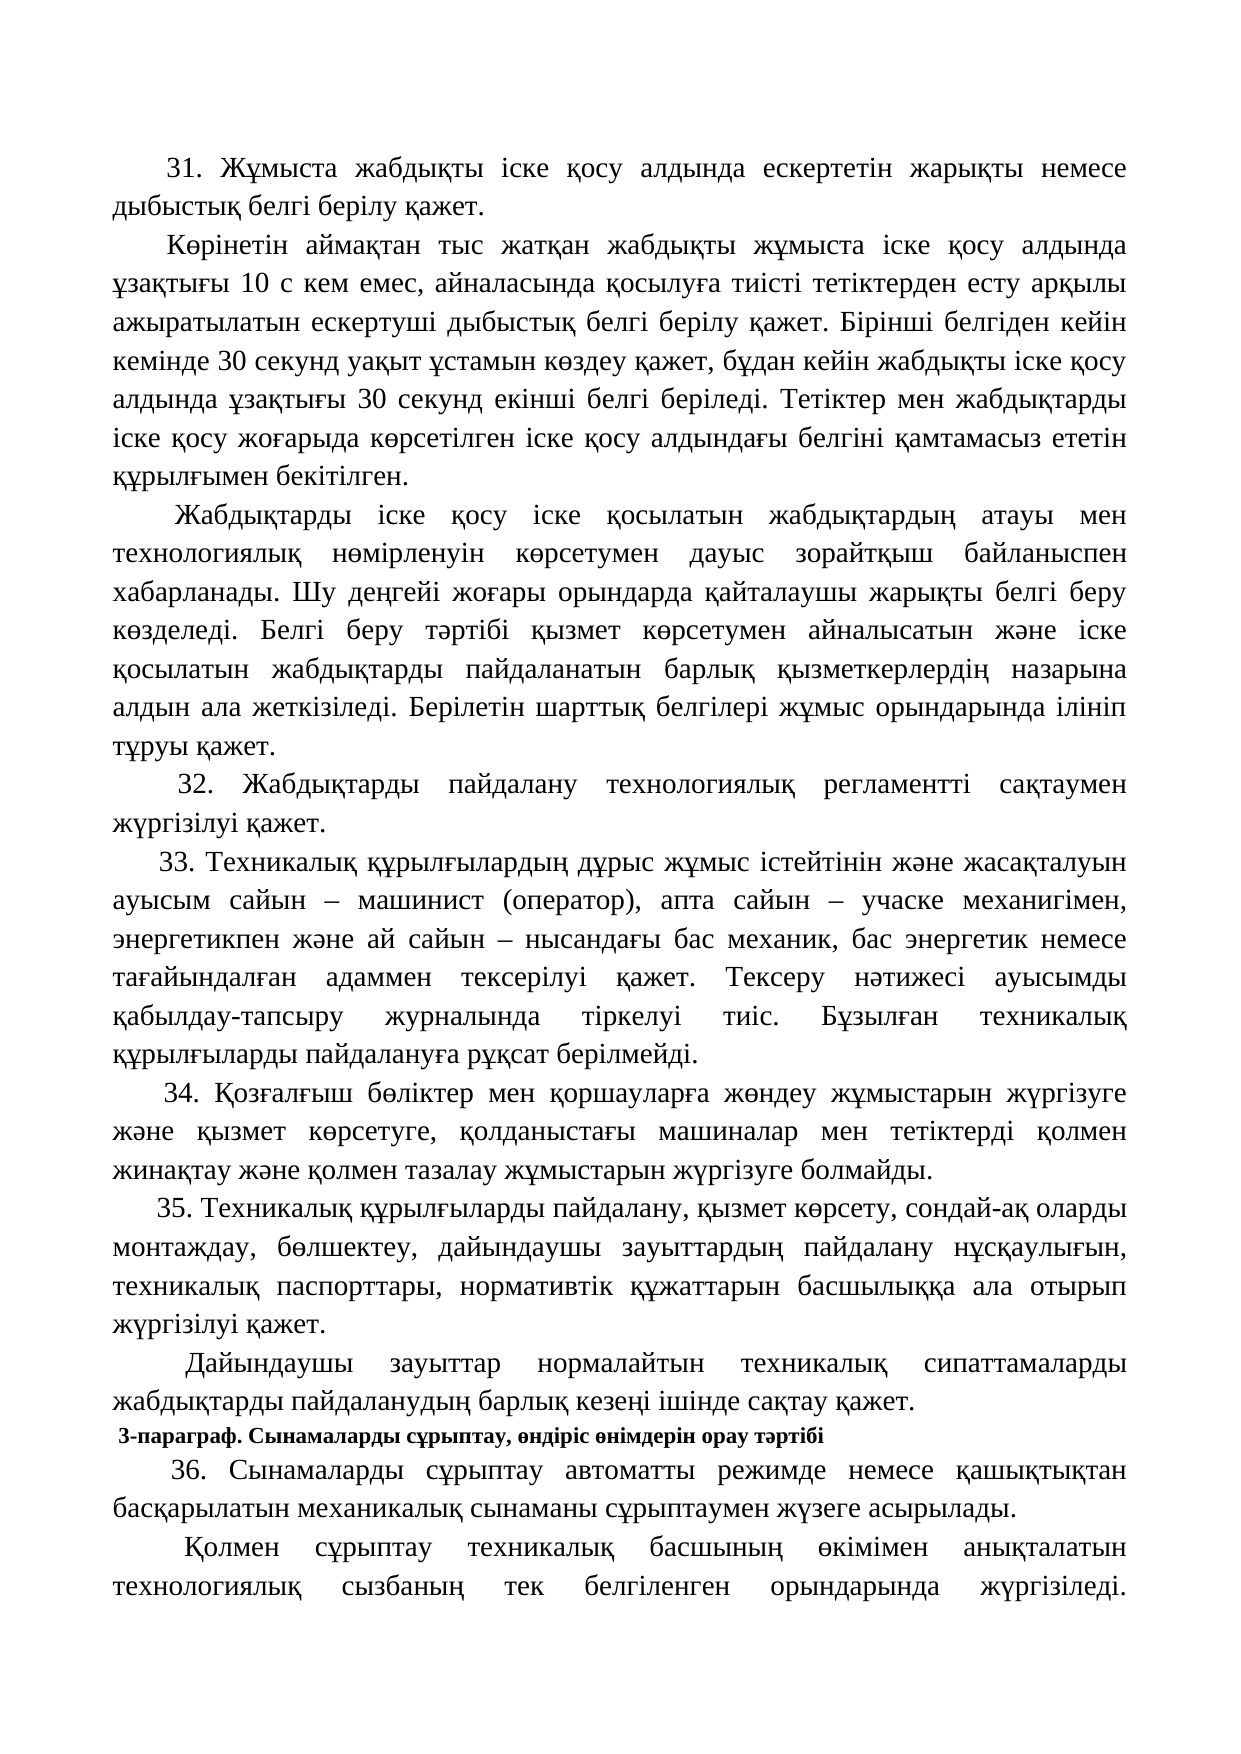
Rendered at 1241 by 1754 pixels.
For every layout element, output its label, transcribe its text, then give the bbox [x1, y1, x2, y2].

text 36. Сынамаларды сұрыптау автоматты режимде немесе қашықтықтан басқарылатын механикалық сынаманы сұрыптаумен жүзеге асырылады. [112, 1452, 1128, 1524]
text 33. Техникалық құрылғылардың дұрыс жұмыс істейтінін және жасақталуын ауысым сайын – машинист (оператор), апта сайын – учаске механигімен, энергетикпен және ай сайын – нысандағы бас механик, бас энергетик немесе тағайындалған адаммен тексерілуі қажет. Тексеру нәтижесі ауысымды қабылдау-тапсыру журналында тіркелуі тиіс. Бұзылған техникалық құрылғыларды пайдалануға рұқсат берілмейді. [112, 844, 1128, 1070]
text Көрінетін аймақтан тыс жатқан жабдықты жұмыста іске қосу алдында ұзақтығы 10 с кем емес, айналасында қосылуға тиісті тетіктерден есту арқылы ажыратылатын ескертуші дыбыстық белгі берілу қажет. Бірінші белгіден кейін кемінде 30 секунд уақыт ұстамын көздеу қажет, бұдан кейін жабдықты іске қосу алдында ұзақтығы 30 секунд екінші белгі беріледі. Тетіктер мен жабдықтарды іске қосу жоғарыда көрсетілген іске қосу алдындағы белгіні қамтамасыз ететін құрылғымен бекітілген. [112, 227, 1128, 492]
text Дайындаушы зауыттар нормалайтын техникалық сипаттамаларды жабдықтарды пайдаланудың барлық кезеңі ішінде сақтау қажет. [112, 1345, 1128, 1417]
text 35. Техникалық құрылғыларды пайдалану, қызмет көрсету, сондай-ақ оларды монтаждау, бөлшектеу, дайындаушы зауыттардың пайдалану нұсқаулығын, техникалық паспорттары, нормативтік құжаттарын басшылыққа ала отырып жүргізілуі қажет. [112, 1191, 1128, 1340]
text 32. Жабдықтарды пайдалану технологиялық регламентті сақтаумен жүргізілуі қажет. [112, 767, 1128, 839]
text 3-параграф. Сынамаларды сұрыптау, өндіріс өнімдерін орау тәртібі [112, 1422, 1128, 1448]
text 31. Жұмыста жабдықты іске қосу алдында ескертетін жарықты немесе дыбыстық белгі берілу қажет. [112, 150, 1128, 222]
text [112, 1529, 1128, 1601]
text 34. Қозғалғыш бөліктер мен қоршауларға жөндеу жұмыстарын жүргізуге және қызмет көрсетуге, қолданыстағы машиналар мен тетіктерді қолмен жинақтау және қолмен тазалау жұмыстарын жүргізуге болмайды. [112, 1075, 1128, 1186]
text Жабдықтарды іске қосу іске қосылатын жабдықтардың атауы мен технологиялық нөмірленуін көрсетумен дауыс зорайтқыш байланыспен хабарланады. Шу деңгейі жоғары орындарда қайталаушы жарықты белгі беру көзделеді. Белгі беру тәртібі қызмет көрсетумен айналысатын және іске қосылатын жабдықтарды пайдаланатын барлық қызметкерлердің назарына алдын ала жеткізіледі. Берілетін шарттық белгілері жұмыс орындарында ілініп тұруы қажет. [112, 497, 1128, 762]
